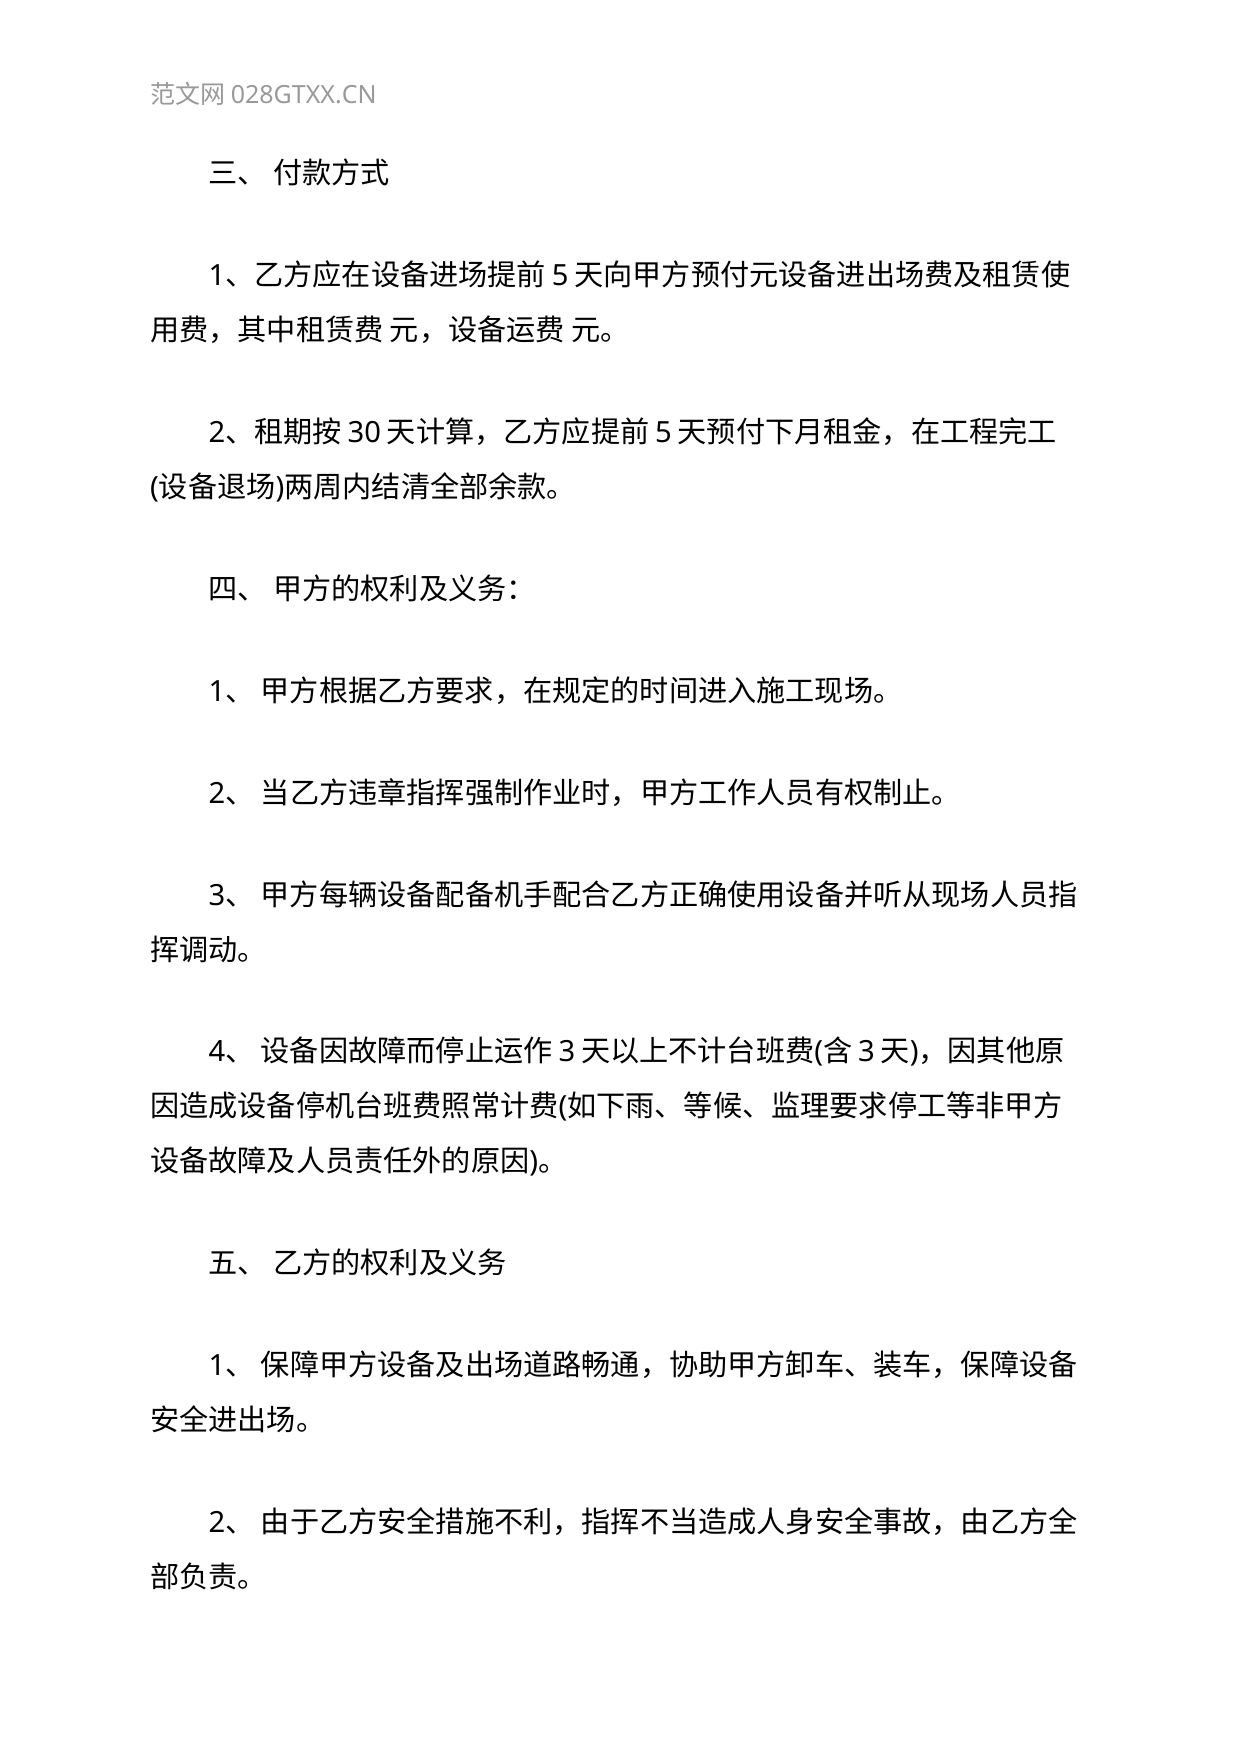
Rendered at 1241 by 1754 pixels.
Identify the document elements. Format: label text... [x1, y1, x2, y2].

text 1、乙方应在设备进场提前5天向甲方预付元设备进出场费及租赁使用费，其中租赁费 元，设备运费 元。 [150, 252, 1090, 349]
text 三、 付款方式 [150, 150, 1090, 192]
text 2、 由于乙方安全措施不利，指挥不当造成人身安全事故，由乙方全部负责。 [150, 1498, 1090, 1596]
text 3、 甲方每辆设备配备机手配合乙方正确使用设备并听从现场人员指挥调动。 [150, 871, 1090, 968]
text 1、 甲方根据乙方要求，在规定的时间进入施工现场。 [150, 667, 1090, 710]
text 2、租期按30天计算，乙方应提前5天预付下月租金，在工程完工(设备退场)两周内结清全部余款。 [150, 408, 1090, 506]
text 4、 设备因故障而停止运作3天以上不计台班费(含3天)，因其他原因造成设备停机台班费照常计费(如下雨、等候、监理要求停工等非甲方设备故障及人员责任外的原因)。 [150, 1028, 1090, 1180]
text 1、 保障甲方设备及出场道路畅通，协助甲方卸车、装车，保障设备安全进出场。 [150, 1342, 1090, 1439]
text 四、 甲方的权利及义务： [150, 566, 1090, 608]
text 2、 当乙方违章指挥强制作业时，甲方工作人员有权制止。 [150, 769, 1090, 812]
text 五、 乙方的权利及义务 [150, 1240, 1090, 1282]
